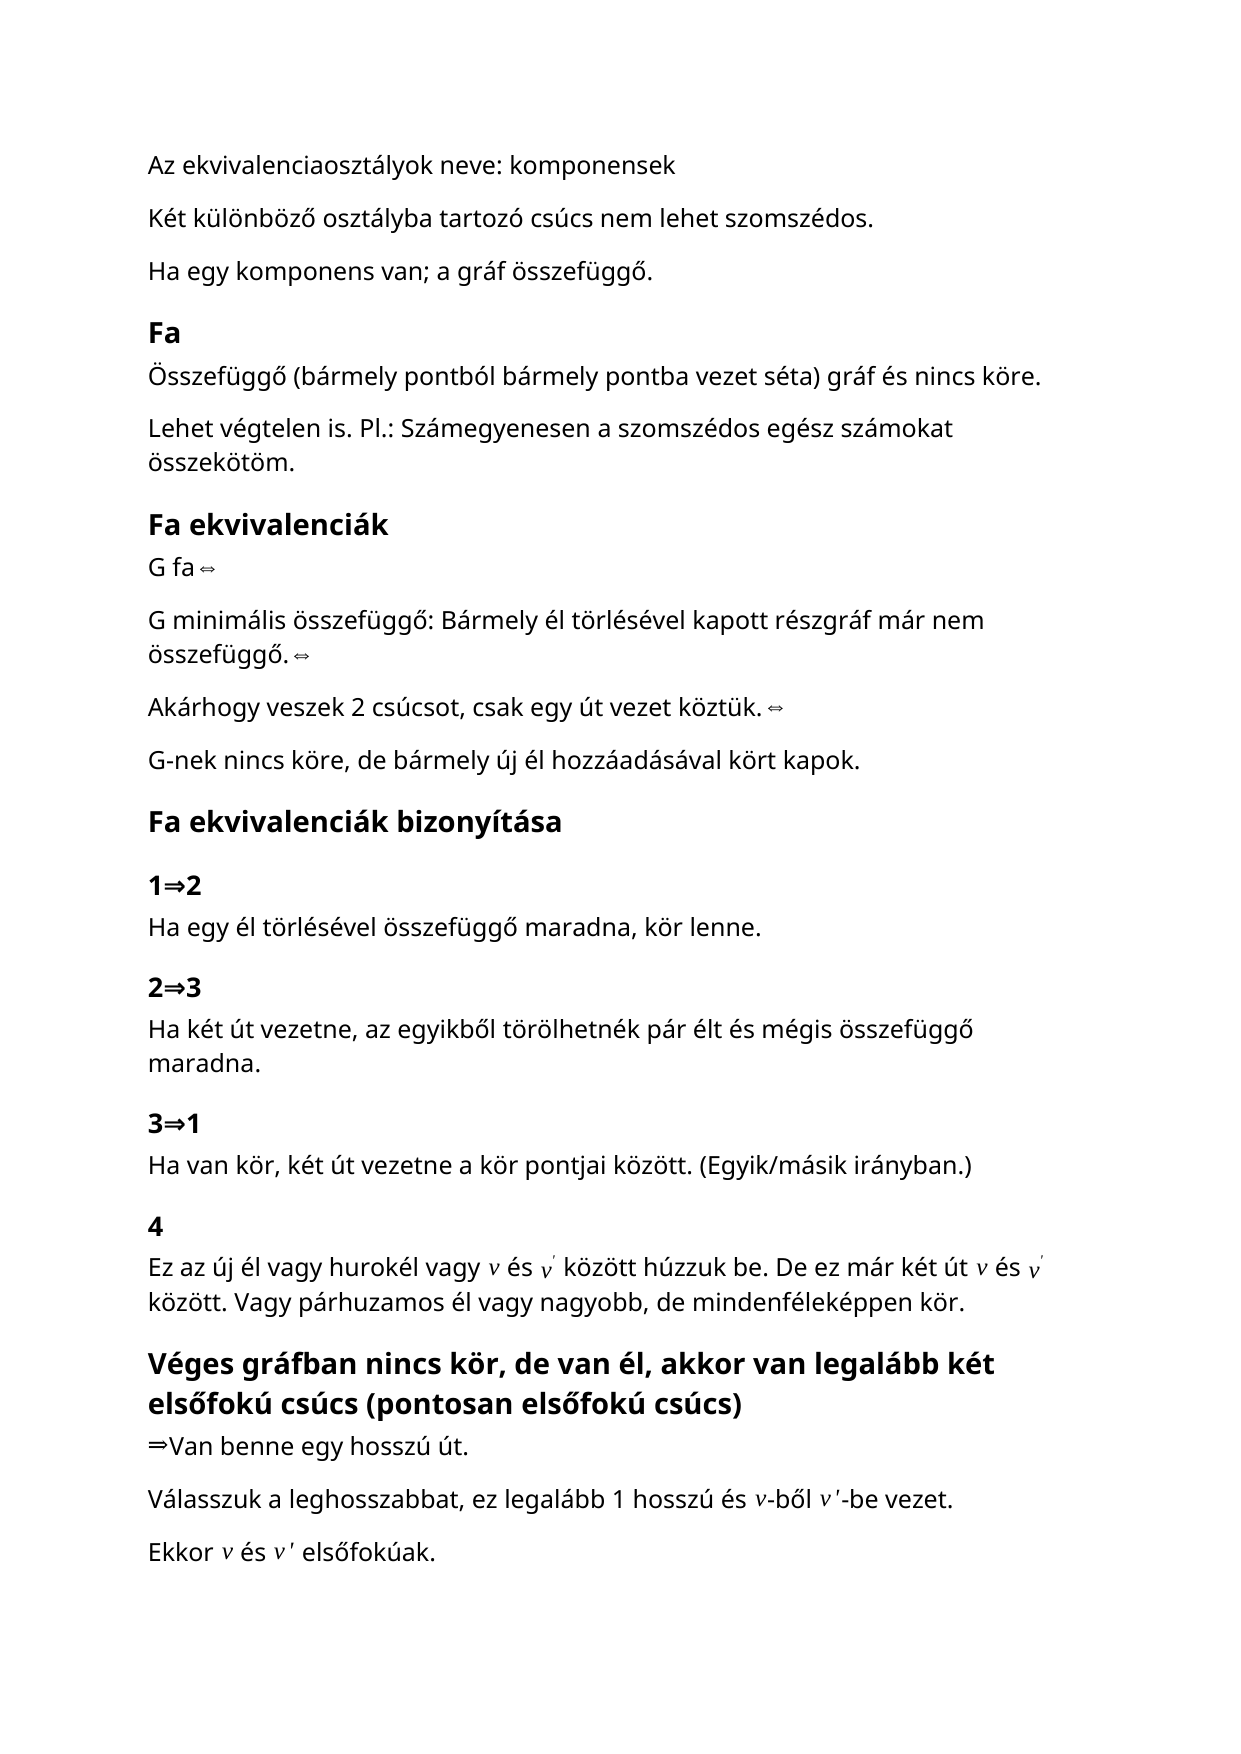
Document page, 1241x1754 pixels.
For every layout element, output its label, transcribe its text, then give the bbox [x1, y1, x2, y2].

subtitle Fa ekvivalenciák [148, 504, 1093, 544]
text Ekkor és elsőfokúak. [148, 1534, 1093, 1568]
text Ha két út vezetne, az egyikből törölhetnék pár élt és mégis összefüggő maradna. [148, 1012, 1093, 1080]
text Lehet végtelen is. Pl.: Számegyenesen a szomszédos egész számokat összekötöm. [148, 411, 1093, 479]
text Válasszuk a leghosszabbat, ez legalább 1 hosszú és -ből -be vezet. [148, 1482, 1093, 1516]
subtitle 1⇒2 [148, 866, 1093, 903]
text Ha van kör, két út vezetne a kör pontjai között. (Egyik/másik irányban.) [148, 1148, 1093, 1182]
subtitle Fa ekvivalenciák bizonyítása [148, 802, 1093, 841]
text G-nek nincs köre, de bármely új él hozzáadásával kört kapok. [148, 743, 1093, 777]
subtitle 2⇒3 [148, 968, 1093, 1005]
text Ez az új él vagy hurokél vagy és között húzzuk be. De ez már két út és között. Vagy párhuzamos él vagy nagyobb, de mindenféleképpen kör. [148, 1250, 1093, 1318]
text Az ekvivalenciaosztályok neve: komponensek [148, 148, 1093, 182]
text Van benne egy hosszú út. [148, 1429, 1093, 1463]
text Akárhogy veszek 2 csúcsot, csak egy út vezet köztük. [148, 690, 1093, 724]
subtitle Fa [148, 312, 1093, 352]
subtitle 3⇒1 [148, 1105, 1093, 1142]
subtitle 4 [148, 1207, 1093, 1244]
text Ha egy komponens van; a gráf összefüggő. [148, 253, 1093, 287]
text G fa [148, 550, 1093, 584]
text Két különböző osztályba tartozó csúcs nem lehet szomszédos. [148, 200, 1093, 234]
text G minimális összefüggő: Bármely él törlésével kapott részgráf már nem összefüggő. [148, 603, 1093, 671]
subtitle Véges gráfban nincs kör, de van él, akkor van legalább két elsőfokú csúcs (pontosan elsőfokú csúcs) [148, 1343, 1093, 1423]
text Összefüggő (bármely pontból bármely pontba vezet séta) gráf és nincs köre. [148, 358, 1093, 392]
text Ha egy él törlésével összefüggő maradna, kör lenne. [148, 909, 1093, 943]
